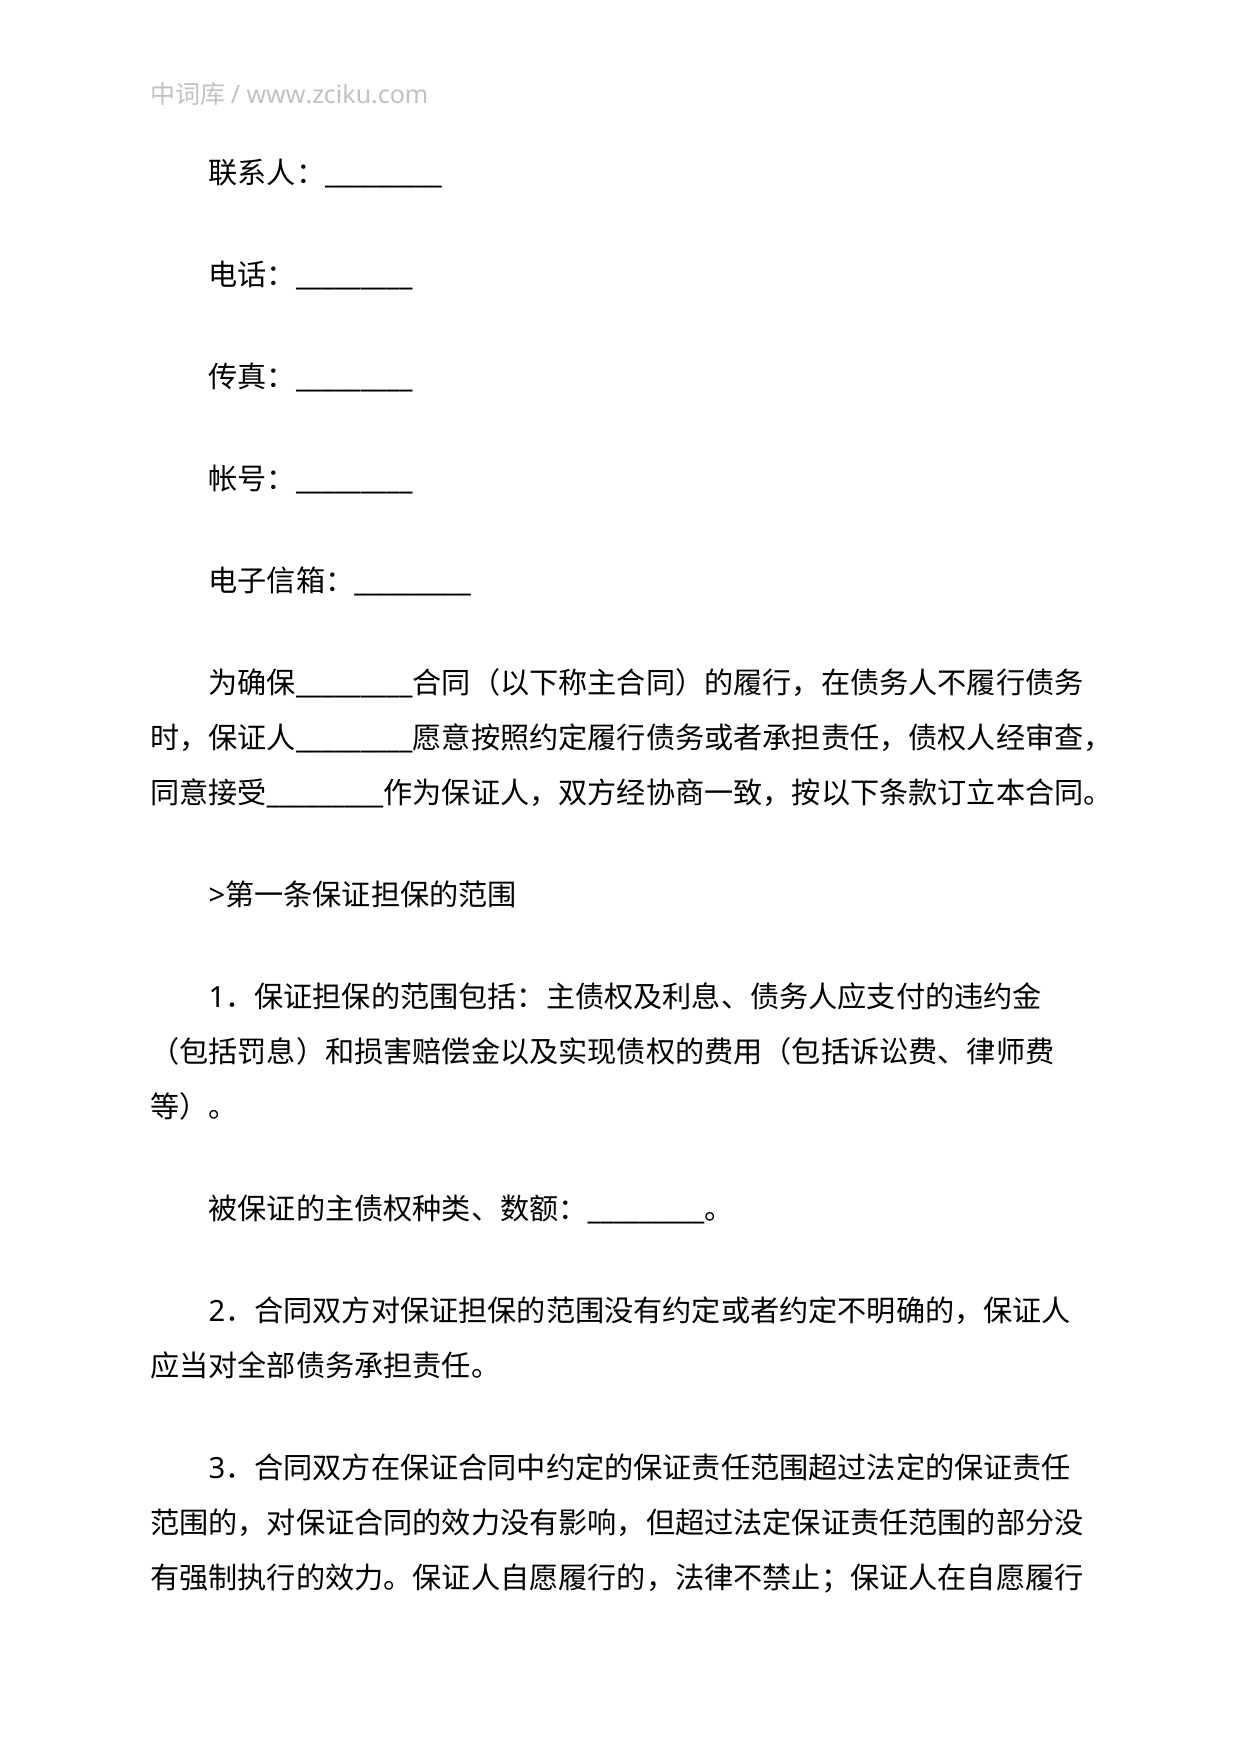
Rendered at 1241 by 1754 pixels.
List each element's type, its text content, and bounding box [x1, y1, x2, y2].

text 传真：_________ [150, 354, 1090, 396]
text 电话：_________ [150, 252, 1090, 294]
text 为确保_________合同（以下称主合同）的履行，在债务人不履行债务时，保证人_________愿意按照约定履行债务或者承担责任，债权人经审查，同意接受_________作为保证人，双方经协商一致，按以下条款订立本合同。 [150, 660, 1090, 812]
text 被保证的主债权种类、数额：_________。 [150, 1186, 1090, 1228]
text 电子信箱：_________ [150, 558, 1090, 600]
text 2．合同双方对保证担保的范围没有约定或者约定不明确的，保证人应当对全部债务承担责任。 [150, 1287, 1090, 1385]
text >第一条保证担保的范围 [150, 872, 1090, 914]
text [150, 1444, 1090, 1596]
text 帐号：_________ [150, 456, 1090, 498]
text 1．保证担保的范围包括：主债权及利息、债务人应支付的违约金（包括罚息）和损害赔偿金以及实现债权的费用（包括诉讼费、律师费等）。 [150, 974, 1090, 1126]
text 联系人：_________ [150, 150, 1090, 192]
